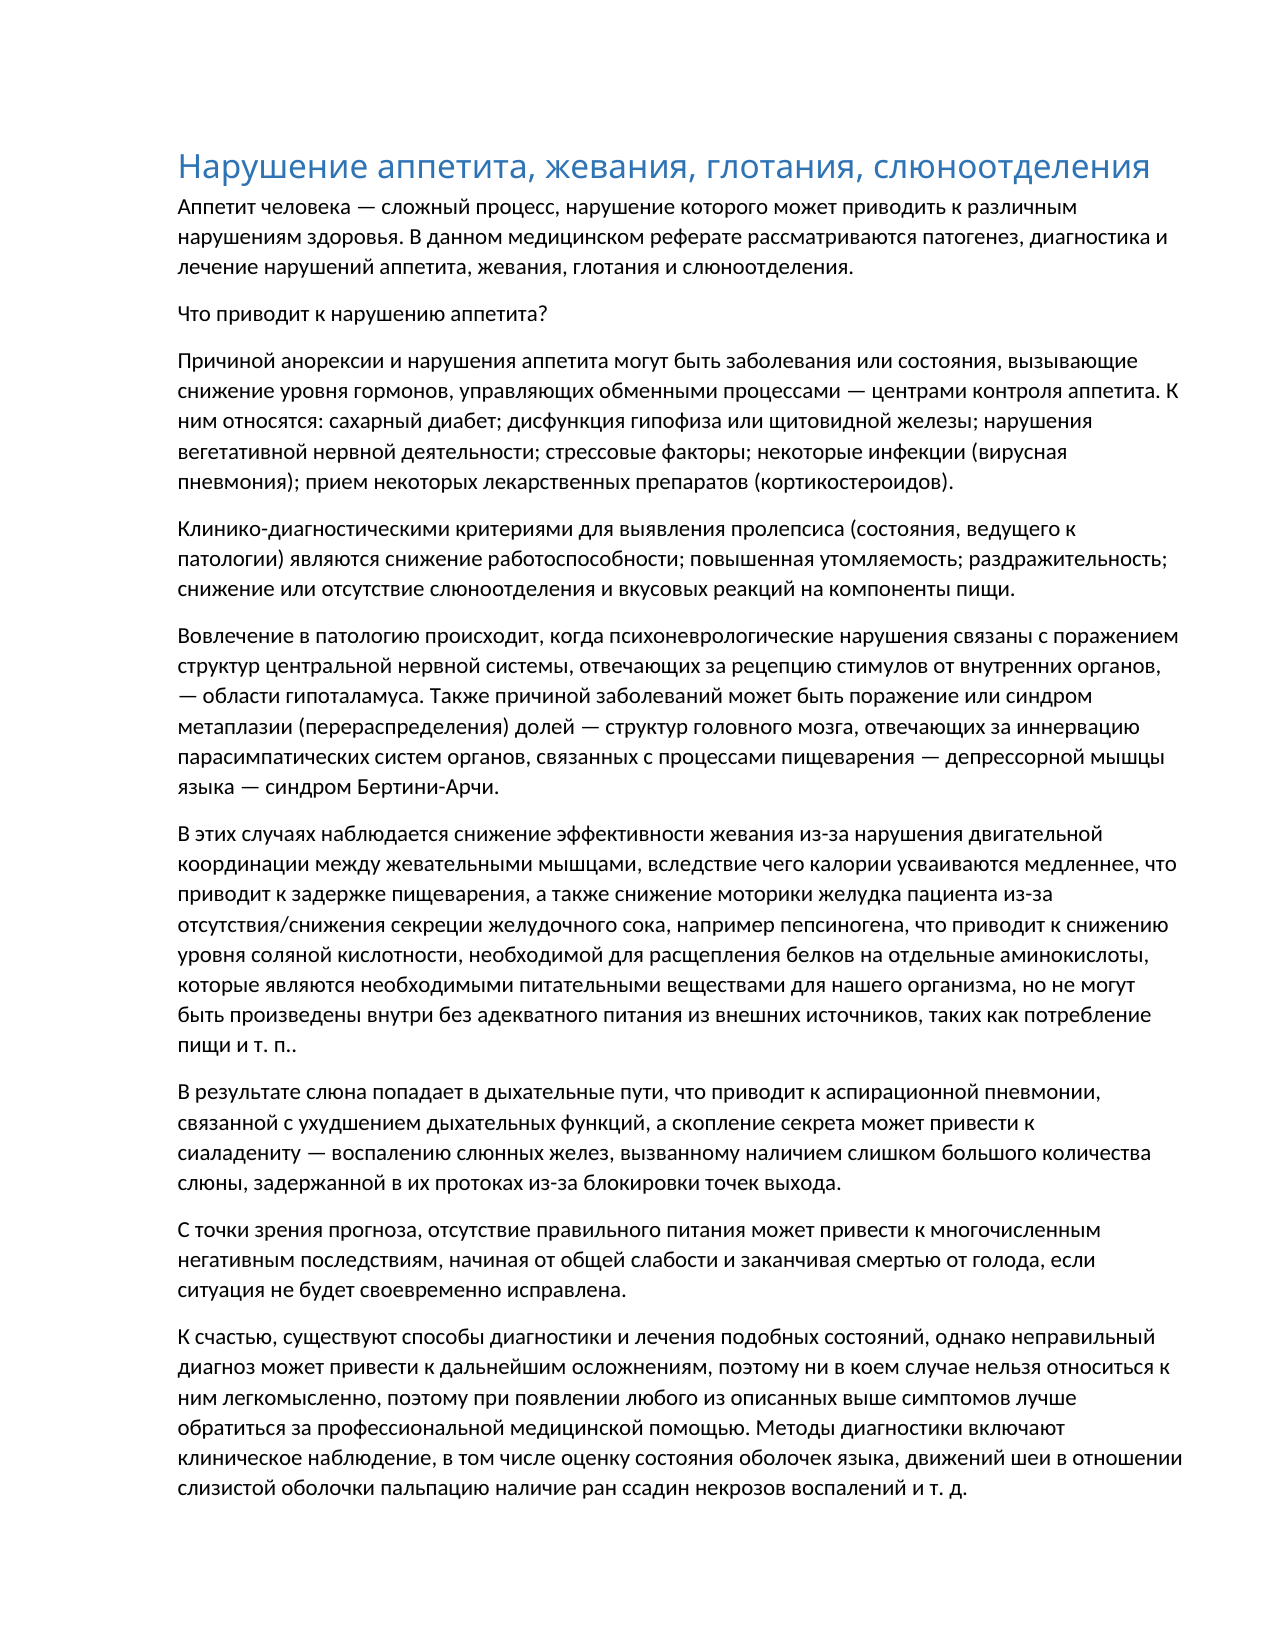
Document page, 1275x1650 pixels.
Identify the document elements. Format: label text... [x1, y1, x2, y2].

text С точки зрения прогноза, отсутствие правильного питания может привести к многочисленным негативным последствиям, начиная от общей слабости и заканчивая смертью от голода, если ситуация не будет своевременно исправлена. [177, 1215, 1186, 1303]
subtitle Нарушение аппетита, жевания, глотания, слюноотделения [177, 143, 1186, 188]
text В результате слюна попадает в дыхательные пути, что приводит к аспирационной пневмонии, связанной с ухудшением дыхательных функций, а скопление секрета может привести к сиаладениту — воспалению слюнных желез, вызванному наличием слишком большого количества слюны, задержанной в их протоках из-за блокировки точек выхода. [177, 1077, 1186, 1196]
text К счастью, существуют способы диагностики и лечения подобных состояний, однако неправильный диагноз может привести к дальнейшим осложнениям, поэтому ни в коем случае нельзя относиться к ним легкомысленно, поэтому при появлении любого из описанных выше симптомов лучше обратиться за профессиональной медицинской помощью. Методы диагностики включают клиническое наблюдение, в том числе оценку состояния оболочек языка, движений шеи в отношении слизистой оболочки пальпацию наличие ран ссадин некрозов воспалений и т. д. [177, 1322, 1186, 1501]
text Что приводит к нарушению аппетита? [177, 299, 1186, 327]
text В этих случаях наблюдается снижение эффективности жевания из-за нарушения двигательной координации между жевательными мышцами, вследствие чего калории усваиваются медленнее, что приводит к задержке пищеварения, а также снижение моторики желудка пациента из-за отсутствия/снижения секреции желудочного сока, например пепсиногена, что приводит к снижению уровня соляной кислотности, необходимой для расщепления белков на отдельные аминокислоты, которые являются необходимыми питательными веществами для нашего организма, но не могут быть произведены внутри без адекватного питания из внешних источников, таких как потребление пищи и т. п.. [177, 819, 1186, 1059]
text Причиной анорексии и нарушения аппетита могут быть заболевания или состояния, вызывающие снижение уровня гормонов, управляющих обменными процессами — центрами контроля аппетита. К ним относятся: сахарный диабет; дисфункция гипофиза или щитовидной железы; нарушения вегетативной нервной деятельности; стрессовые факторы; некоторые инфекции (вирусная пневмония); прием некоторых лекарственных препаратов (кортикостероидов). [177, 346, 1186, 495]
text Вовлечение в патологию происходит, когда психоневрологические нарушения связаны с поражением структур центральной нервной системы, отвечающих за рецепцию стимулов от внутренних органов, — области гипоталамуса. Также причиной заболеваний может быть поражение или синдром метаплазии (перераспределения) долей — структур головного мозга, отвечающих за иннервацию парасимпатических систем органов, связанных с процессами пищеварения — депрессорной мышцы языка — синдром Бертини-Арчи. [177, 621, 1186, 800]
text Клинико-диагностическими критериями для выявления пролепсиса (состояния, ведущего к патологии) являются снижение работоспособности; повышенная утомляемость; раздражительность; снижение или отсутствие слюноотделения и вкусовых реакций на компоненты пищи. [177, 514, 1186, 602]
text Аппетит человека — сложный процесс, нарушение которого может приводить к различным нарушениям здоровья. В данном медицинском реферате рассматриваются патогенез, диагностика и лечение нарушений аппетита, жевания, глотания и слюноотделения. [177, 192, 1186, 281]
